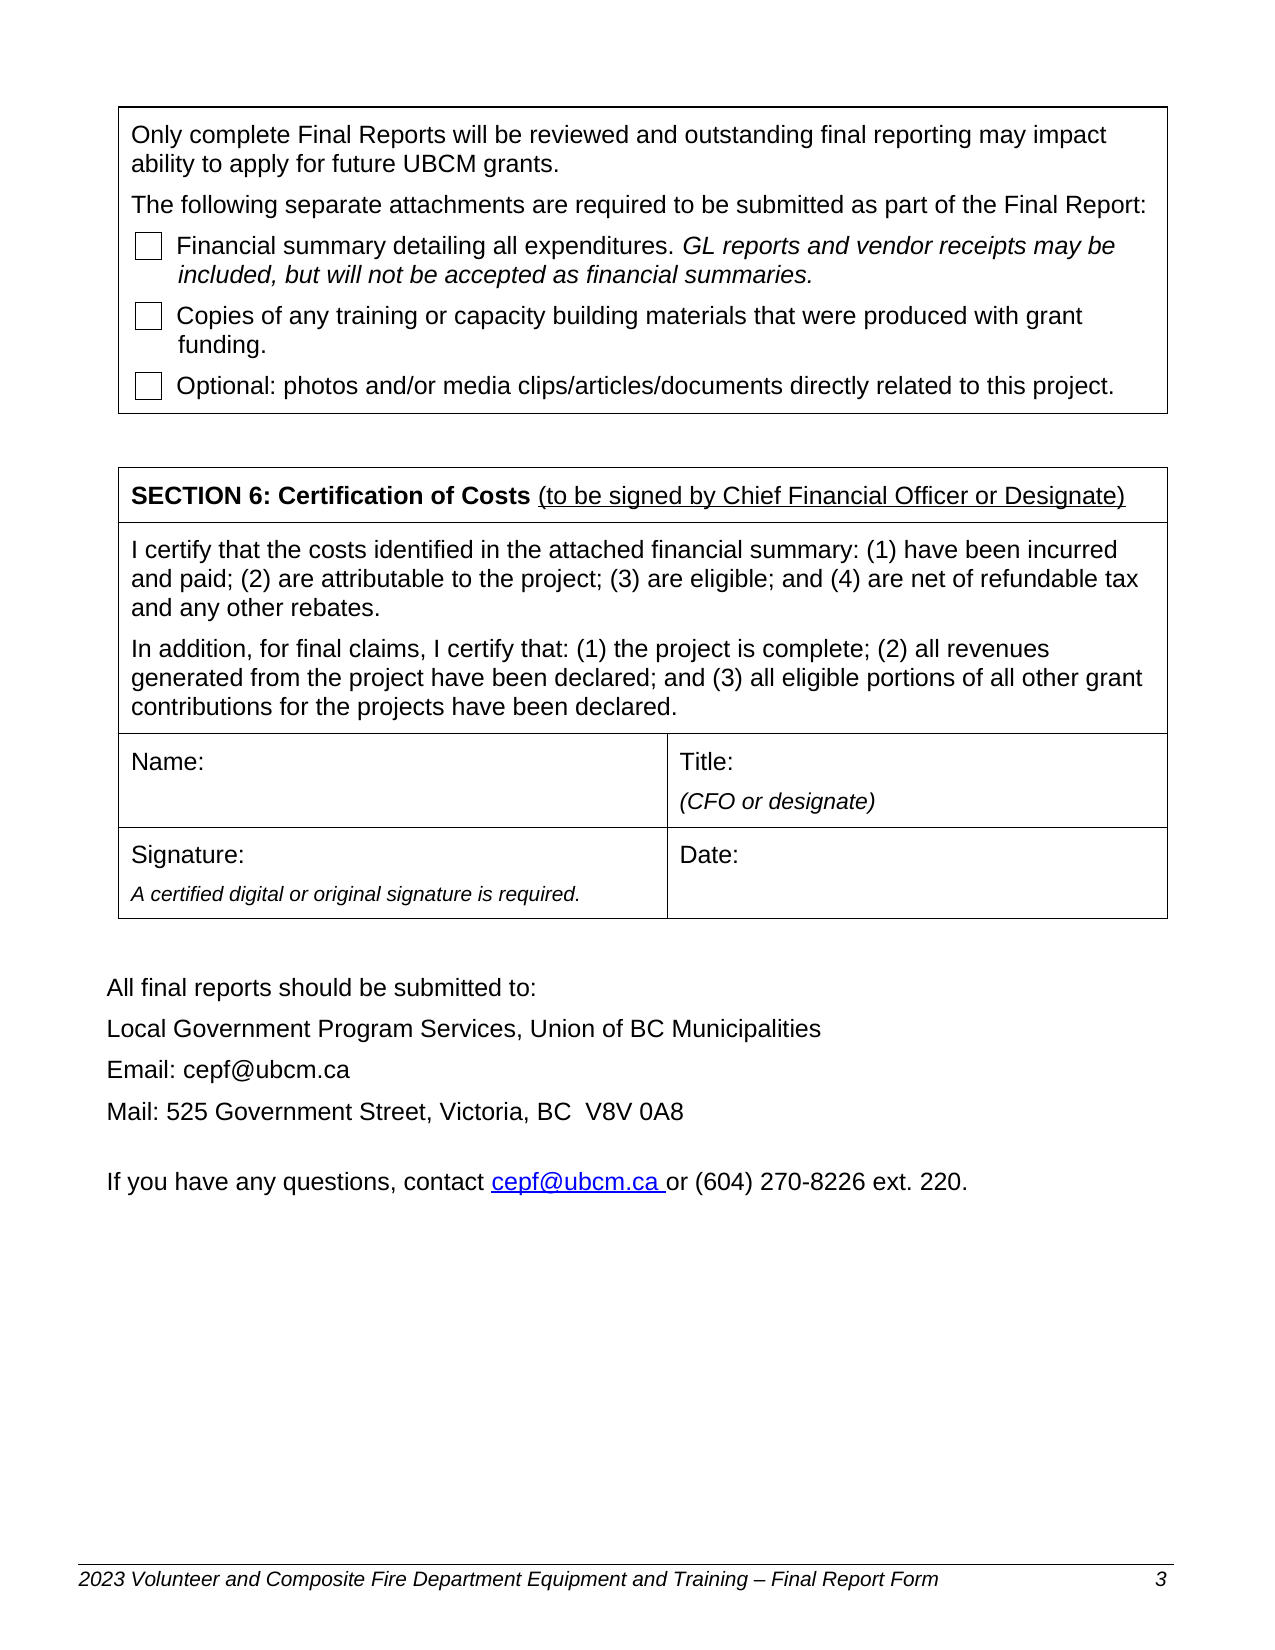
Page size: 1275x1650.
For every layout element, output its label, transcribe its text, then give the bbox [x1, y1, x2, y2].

text Email: cepf@ubcm.ca [106, 1055, 1169, 1084]
table_cell I certify that the costs identified in the attached financial summary: (1) have been incurred and paid; (2) are attributable to the project; (3) are eligible; and (4) are net of refundable tax and any other rebates. In addition, for final claims, I certify that: (1) the project is complete; (2) all revenues generated from the project have been declared; and (3) all eligible portions of all other grant contributions for the projects have been declared. [119, 523, 1167, 733]
table_header SECTION 6: Certification of Costs (to be signed by Chief Financial Officer or Designate) [119, 468, 1167, 522]
table_cell Title: (CFO or designate) [668, 734, 1167, 827]
text If you have any questions, contact cepf@ubcm.ca or (604) 270-8226 ext. 220. [106, 1166, 1194, 1195]
table_cell Signature: A certified digital or original signature is required. [119, 828, 667, 918]
table_cell Date: [668, 828, 1167, 918]
text Local Government Program Services, Union of BC Municipalities [106, 1014, 1169, 1043]
table_cell Name: [119, 734, 667, 827]
table_cell Only complete Final Reports will be reviewed and outstanding final reporting may impact ability to apply for future UBCM grants. The following separate attachments are required to be submitted as part of the Final Report: Financial summary detailing all expenditures. GL reports and vendor receipts may be included, but will not be accepted as financial summaries. Copies of any training or capacity building materials that were produced with grant funding. Optional: photos and/or media clips/articles/documents directly related to this project. [119, 108, 1167, 412]
text Mail: 525 Government Street, Victoria, BC V8V 0A8 [106, 1096, 1169, 1125]
text All final reports should be submitted to: [106, 973, 1169, 1001]
